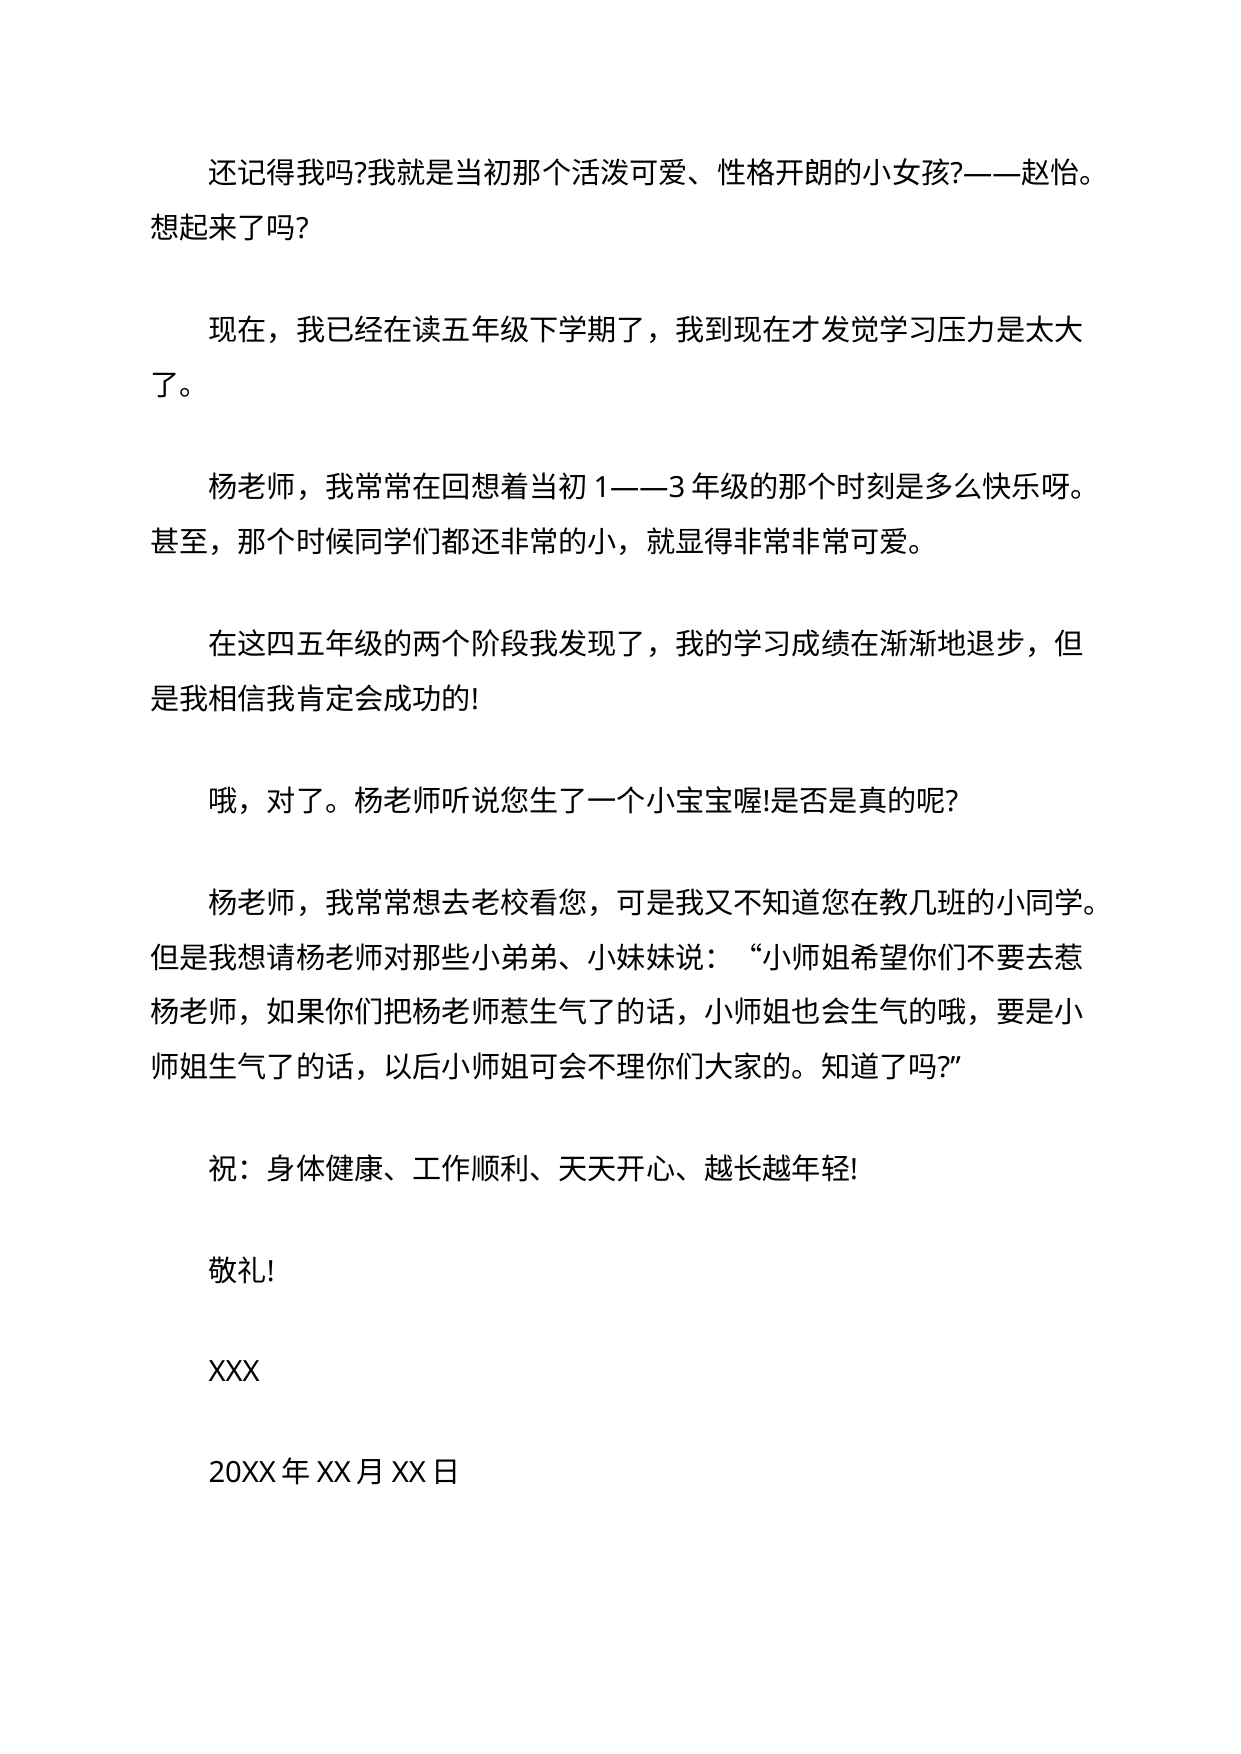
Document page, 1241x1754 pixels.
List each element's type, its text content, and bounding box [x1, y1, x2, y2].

text 哦，对了。杨老师听说您生了一个小宝宝喔!是否是真的呢? [150, 777, 1090, 820]
text 敬礼! [150, 1248, 1090, 1290]
text 20XX年XX月XX日 [150, 1448, 1090, 1491]
text 祝：身体健康、工作顺利、天天开心、越长越年轻! [150, 1146, 1090, 1188]
text XXX [150, 1350, 1090, 1389]
text 在这四五年级的两个阶段我发现了，我的学习成绩在渐渐地退步，但是我相信我肯定会成功的! [150, 620, 1090, 718]
text 杨老师，我常常在回想着当初1——3年级的那个时刻是多么快乐呀。甚至，那个时候同学们都还非常的小，就显得非常非常可爱。 [150, 464, 1090, 561]
text 现在，我已经在读五年级下学期了，我到现在才发觉学习压力是太大了。 [150, 307, 1090, 404]
text 还记得我吗?我就是当初那个活泼可爱、性格开朗的小女孩?——赵怡。想起来了吗? [150, 150, 1090, 247]
text 杨老师，我常常想去老校看您，可是我又不知道您在教几班的小同学。但是我想请杨老师对那些小弟弟、小妹妹说：“小师姐希望你们不要去惹杨老师，如果你们把杨老师惹生气了的话，小师姐也会生气的哦，要是小师姐生气了的话，以后小师姐可会不理你们大家的。知道了吗?” [150, 879, 1090, 1086]
